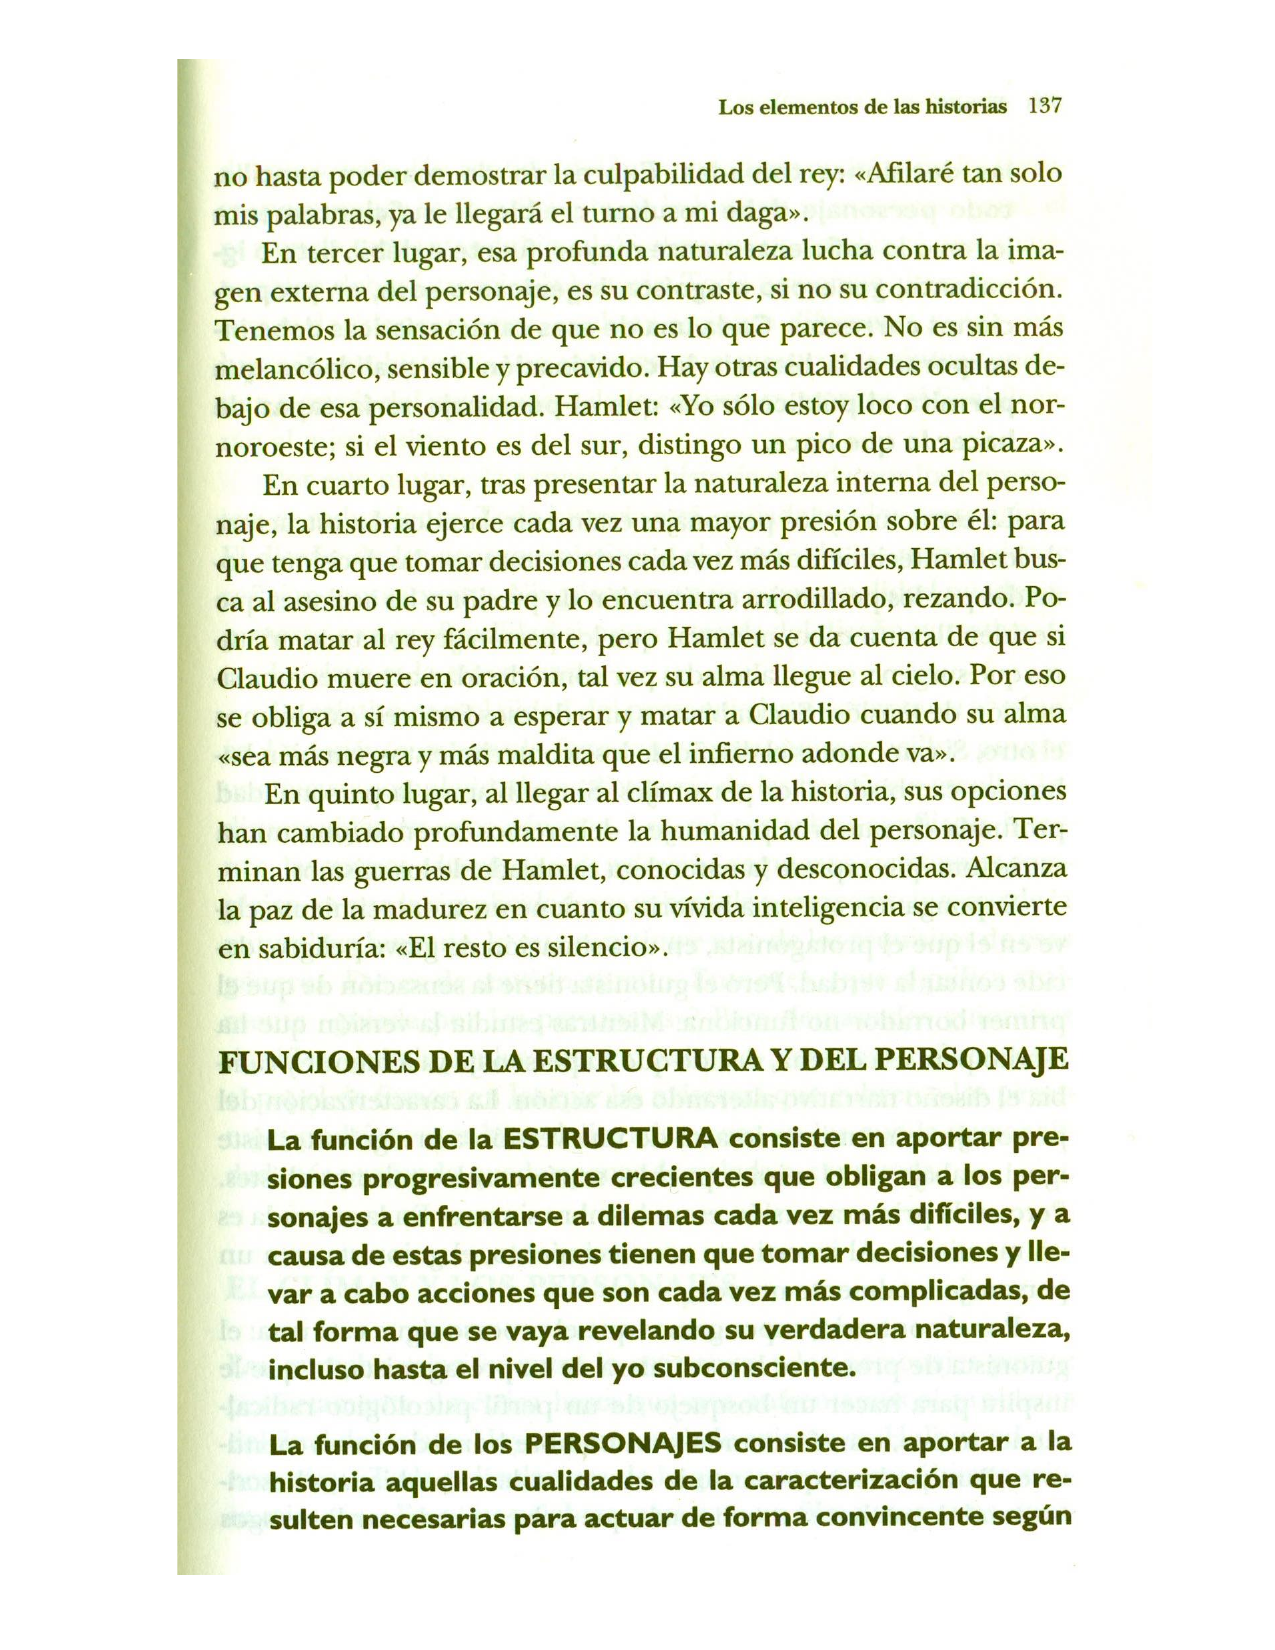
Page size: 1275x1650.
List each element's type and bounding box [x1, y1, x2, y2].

picture [177, 59, 1153, 1575]
